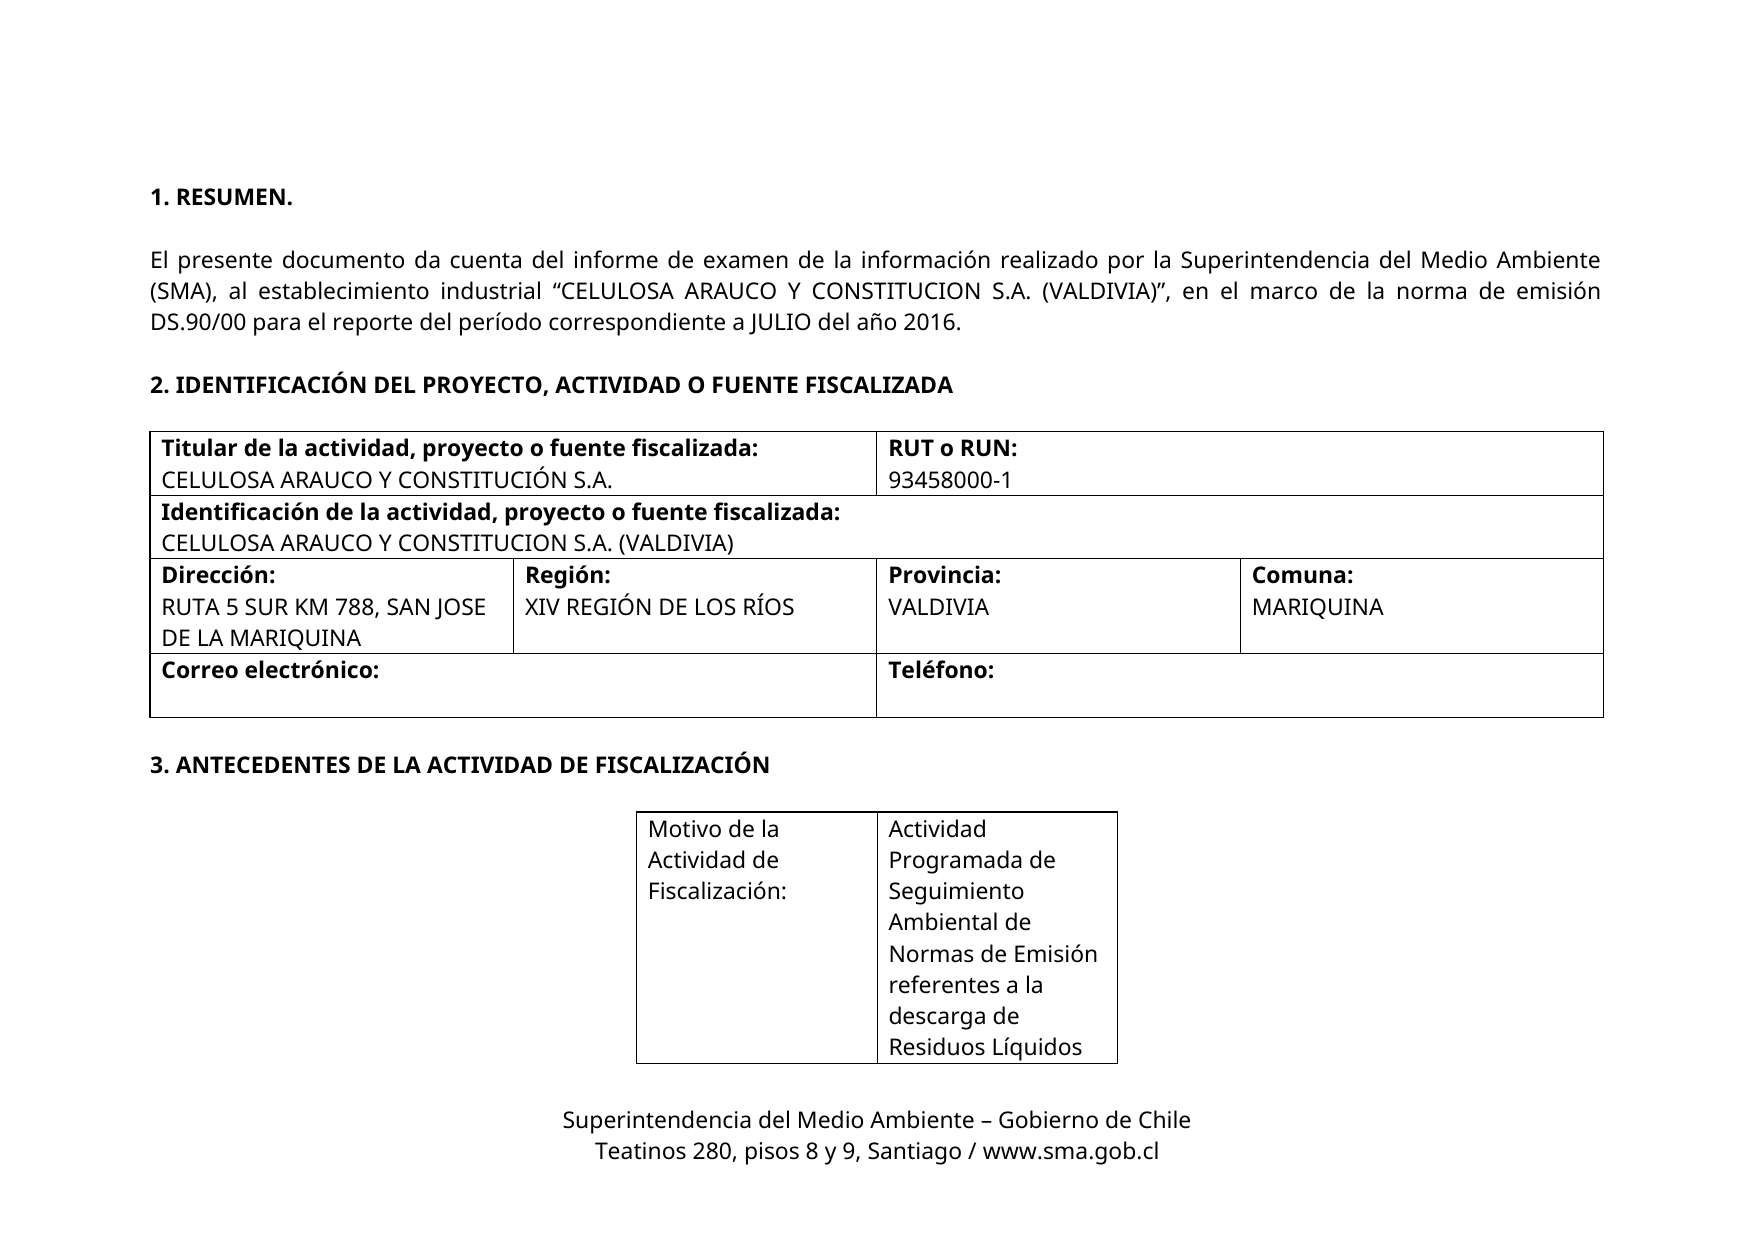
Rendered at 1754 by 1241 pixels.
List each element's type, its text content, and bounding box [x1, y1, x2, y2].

table_cell Teléfono: [877, 654, 1603, 717]
table_cell Provincia: VALDIVIA [877, 559, 1240, 653]
table_cell Comuna: MARIQUINA [1241, 559, 1603, 653]
table_header RUT o RUN: 93458000-1 [877, 432, 1603, 495]
table_header Titular de la actividad, proyecto o fuente fiscalizada: CELULOSA ARAUCO Y CONSTITUCIÓN S.A. [151, 432, 876, 495]
table_cell Identificación de la actividad, proyecto o fuente fiscalizada: CELULOSA ARAUCO Y CONSTITUCION S.A. (VALDIVIA) [151, 496, 1603, 558]
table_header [637, 813, 877, 1062]
table_cell Región: XIV REGIÓN DE LOS RÍOS [514, 559, 876, 653]
text 2. IDENTIFICACIÓN DEL PROYECTO, ACTIVIDAD O FUENTE FISCALIZADA [150, 337, 1604, 400]
text El presente documento da cuenta del informe de examen de la información realizado por la Superintendencia del Medio Ambiente (SMA), al establecimiento industrial “CELULOSA ARAUCO Y CONSTITUCION S.A. (VALDIVIA)”, en el marco de la norma de emisión DS.90/00 para el reporte del período correspondiente a JULIO del año 2016. [150, 212, 1604, 337]
table_cell Correo electrónico: [151, 654, 876, 717]
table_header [878, 813, 1117, 1062]
text 3. ANTECEDENTES DE LA ACTIVIDAD DE FISCALIZACIÓN [150, 718, 1604, 780]
table_cell Dirección: RUTA 5 SUR KM 788, SAN JOSE DE LA MARIQUINA [151, 559, 513, 653]
text 1. RESUMEN. [150, 150, 1604, 212]
